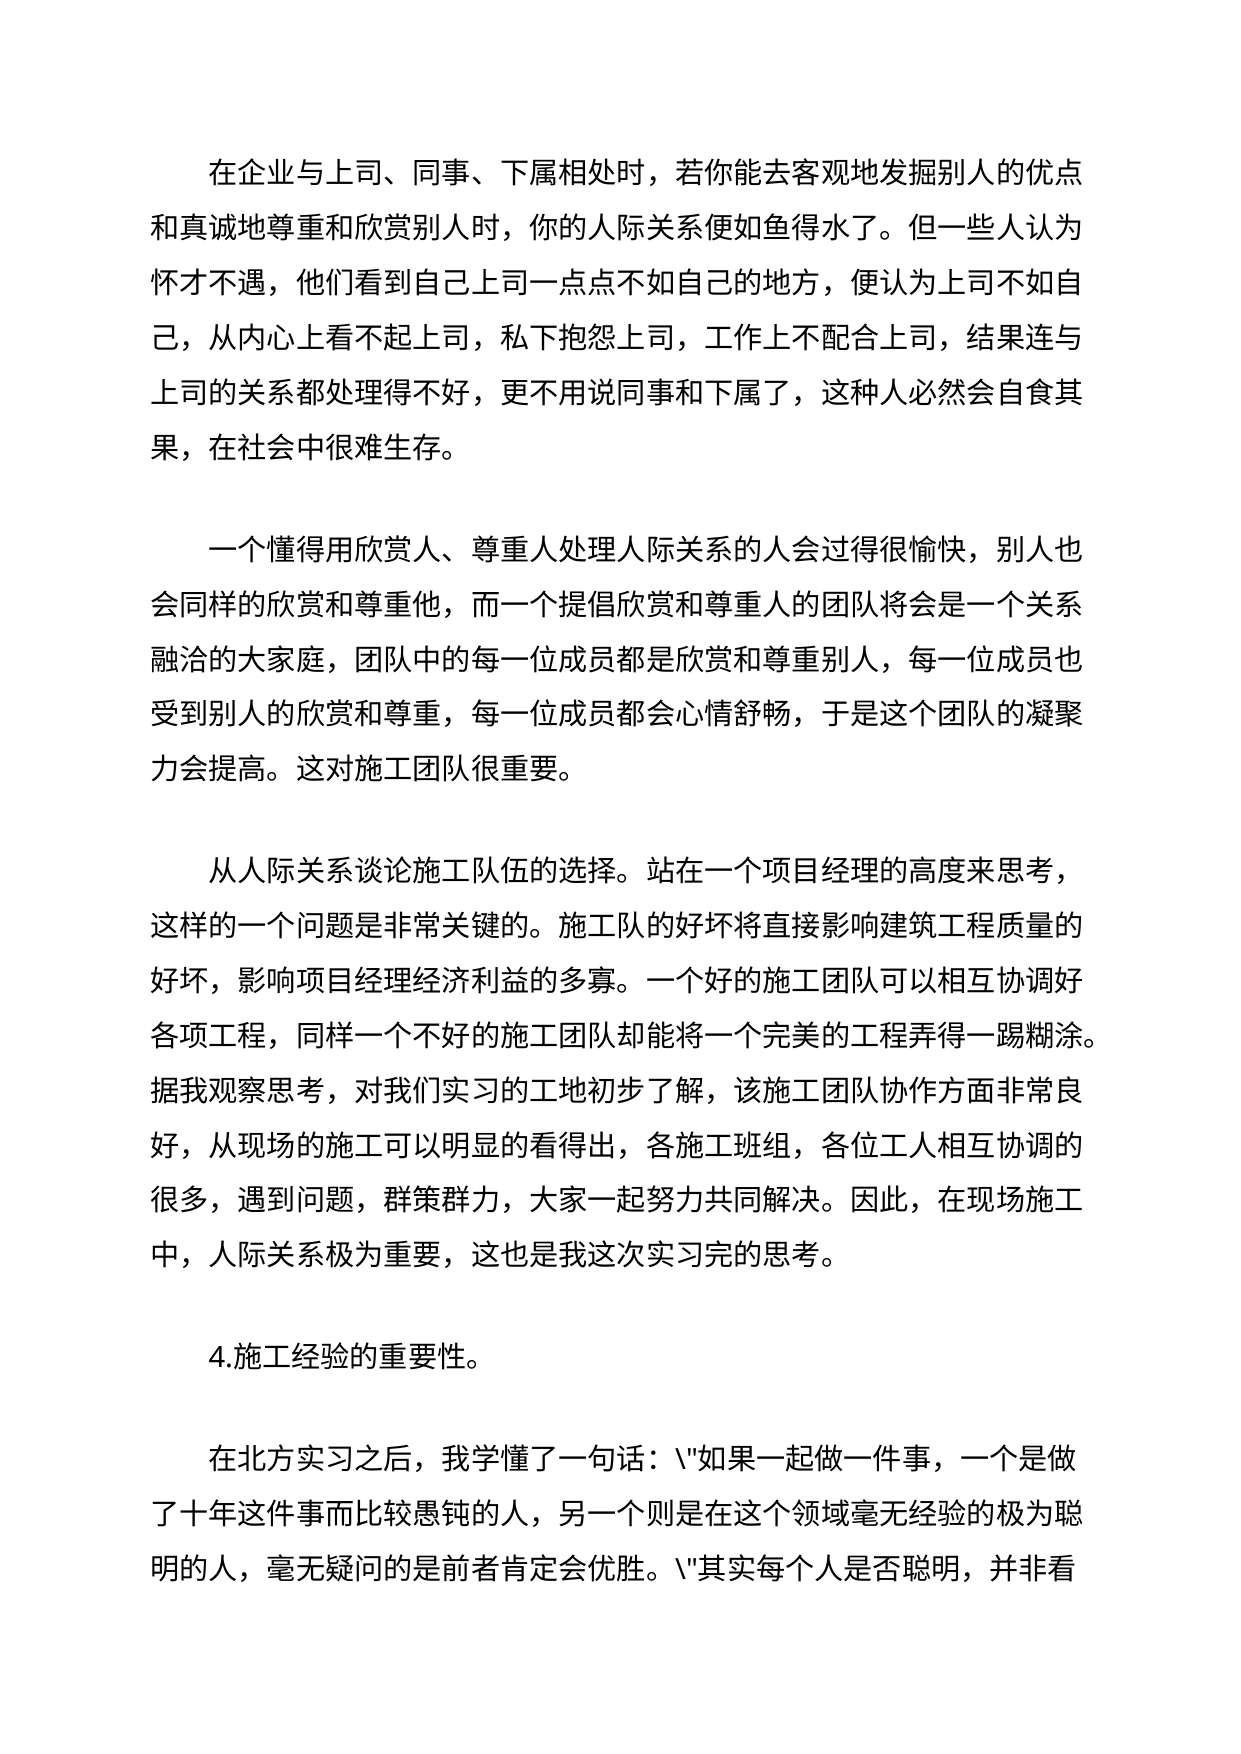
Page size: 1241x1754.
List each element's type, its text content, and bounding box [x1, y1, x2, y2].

text 4.施工经验的重要性。 [150, 1334, 1090, 1376]
text 一个懂得用欣赏人、尊重人处理人际关系的人会过得很愉快，别人也会同样的欣赏和尊重他，而一个提倡欣赏和尊重人的团队将会是一个关系融洽的大家庭，团队中的每一位成员都是欣赏和尊重别人，每一位成员也受到别人的欣赏和尊重，每一位成员都会心情舒畅，于是这个团队的凝聚力会提高。这对施工团队很重要。 [150, 526, 1090, 788]
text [150, 1436, 1090, 1588]
text 在企业与上司、同事、下属相处时，若你能去客观地发掘别人的优点和真诚地尊重和欣赏别人时，你的人际关系便如鱼得水了。但一些人认为怀才不遇，他们看到自己上司一点点不如自己的地方，便认为上司不如自己，从内心上看不起上司，私下抱怨上司，工作上不配合上司，结果连与上司的关系都处理得不好，更不用说同事和下属了，这种人必然会自食其果，在社会中很难生存。 [150, 150, 1090, 467]
text 从人际关系谈论施工队伍的选择。站在一个项目经理的高度来思考，这样的一个问题是非常关键的。施工队的好坏将直接影响建筑工程质量的好坏，影响项目经理经济利益的多寡。一个好的施工团队可以相互协调好各项工程，同样一个不好的施工团队却能将一个完美的工程弄得一踢糊涂。据我观察思考，对我们实习的工地初步了解，该施工团队协作方面非常良好，从现场的施工可以明显的看得出，各施工班组，各位工人相互协调的很多，遇到问题，群策群力，大家一起努力共同解决。因此，在现场施工中，人际关系极为重要，这也是我这次实习完的思考。 [150, 848, 1090, 1274]
